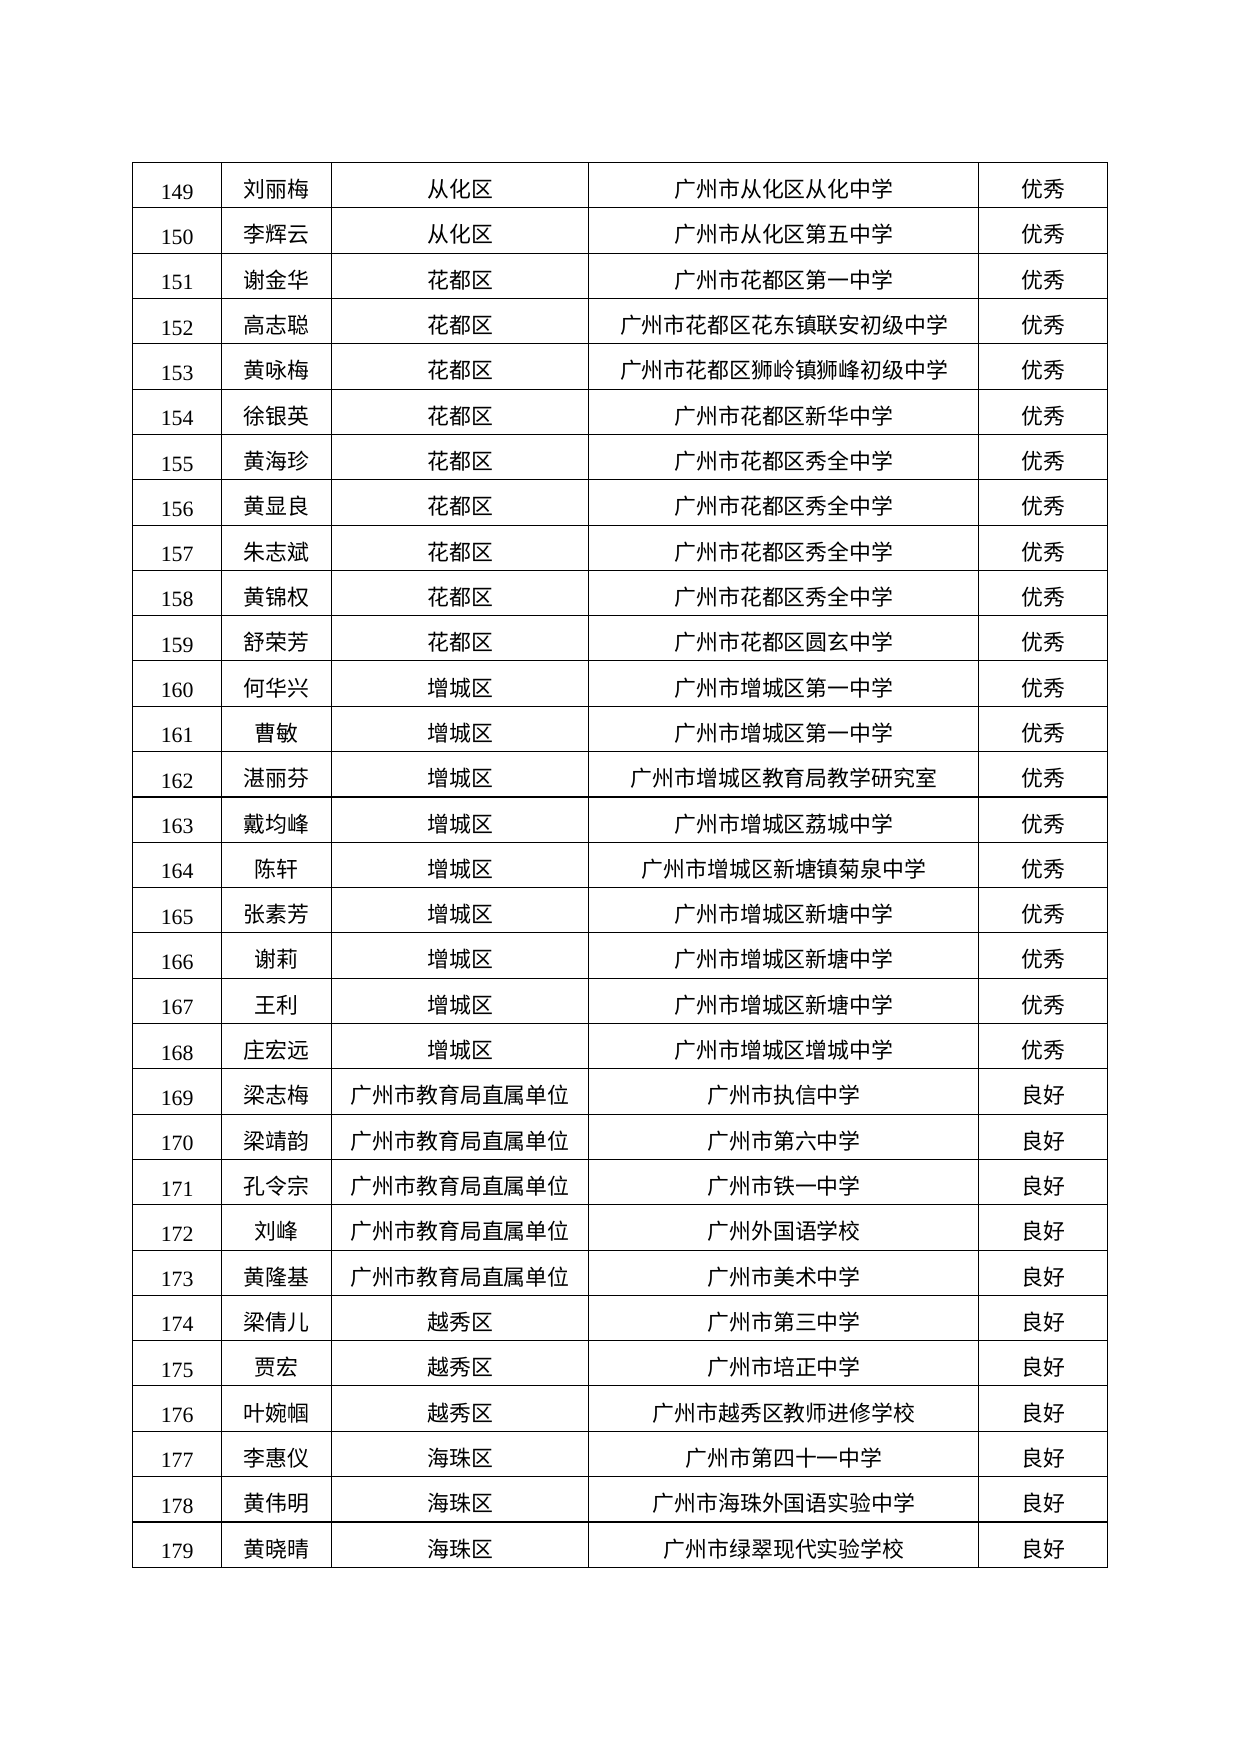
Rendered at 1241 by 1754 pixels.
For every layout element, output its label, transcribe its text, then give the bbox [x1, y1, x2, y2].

table_cell 贾宏 [222, 1341, 331, 1385]
table_cell 优秀 [979, 843, 1107, 887]
table_cell 广州市教育局直属单位 [332, 1205, 588, 1249]
table_cell 广州市花都区秀全中学 [589, 435, 978, 479]
table_cell 优秀 [979, 254, 1107, 298]
table_cell 174 [133, 1296, 221, 1340]
table_cell 良好 [979, 1523, 1107, 1567]
table_cell 广州市绿翠现代实验学校 [589, 1523, 978, 1567]
table_cell 花都区 [332, 571, 588, 615]
table_cell 花都区 [332, 254, 588, 298]
table_cell 广州市花都区新华中学 [589, 390, 978, 434]
table_cell 李辉云 [222, 208, 331, 253]
table_cell 170 [133, 1115, 221, 1159]
table_cell 庄宏远 [222, 1024, 331, 1068]
table_cell 广州市增城区增城中学 [589, 1024, 978, 1068]
table_cell 广州市铁一中学 [589, 1160, 978, 1204]
table_cell 梁倩儿 [222, 1296, 331, 1340]
table_cell 优秀 [979, 616, 1107, 660]
table_cell 160 [133, 661, 221, 706]
table_cell 优秀 [979, 661, 1107, 706]
table_cell 172 [133, 1205, 221, 1249]
table_cell 黄隆基 [222, 1251, 331, 1295]
table_cell 优秀 [979, 888, 1107, 932]
table_cell 良好 [979, 1115, 1107, 1159]
table_cell 广州市花都区圆玄中学 [589, 616, 978, 660]
table_cell 朱志斌 [222, 526, 331, 570]
table_cell 增城区 [332, 933, 588, 978]
table_cell 梁靖韵 [222, 1115, 331, 1159]
table_cell 优秀 [979, 526, 1107, 570]
table_cell 177 [133, 1432, 221, 1476]
table_cell 黄咏梅 [222, 344, 331, 388]
table_cell 156 [133, 480, 221, 524]
table_cell 叶婉帼 [222, 1386, 331, 1431]
table_cell 广州市增城区新塘中学 [589, 979, 978, 1023]
table_cell 171 [133, 1160, 221, 1204]
table_cell 179 [133, 1523, 221, 1567]
table_cell 从化区 [332, 208, 588, 253]
table_cell 良好 [979, 1386, 1107, 1431]
table_cell 黄海珍 [222, 435, 331, 479]
table_cell 广州市从化区第五中学 [589, 208, 978, 253]
table_cell 优秀 [979, 933, 1107, 978]
table_cell 李惠仪 [222, 1432, 331, 1476]
table_cell 越秀区 [332, 1386, 588, 1431]
table_cell 178 [133, 1477, 221, 1521]
table_cell 刘丽梅 [222, 163, 331, 207]
table_cell 优秀 [979, 480, 1107, 524]
table_cell 越秀区 [332, 1296, 588, 1340]
table_cell 越秀区 [332, 1341, 588, 1385]
table_cell 广州市花都区第一中学 [589, 254, 978, 298]
table_cell 广州市海珠外国语实验中学 [589, 1477, 978, 1521]
table_cell 广州市执信中学 [589, 1069, 978, 1113]
table_cell 高志聪 [222, 299, 331, 343]
table_cell 花都区 [332, 344, 588, 388]
table_cell 广州市美术中学 [589, 1251, 978, 1295]
table_cell 广州市教育局直属单位 [332, 1160, 588, 1204]
table_cell 舒荣芳 [222, 616, 331, 660]
table_cell 优秀 [979, 752, 1107, 796]
table_cell 增城区 [332, 707, 588, 751]
table_cell 优秀 [979, 571, 1107, 615]
table_cell 广州市从化区从化中学 [589, 163, 978, 207]
table_cell 黄锦权 [222, 571, 331, 615]
table_cell 149 [133, 163, 221, 207]
table_cell 广州市花都区秀全中学 [589, 571, 978, 615]
table_cell 曹敏 [222, 707, 331, 751]
table_cell 155 [133, 435, 221, 479]
table_cell 161 [133, 707, 221, 751]
table_cell 优秀 [979, 798, 1107, 842]
table_cell 优秀 [979, 299, 1107, 343]
table_cell 广州市教育局直属单位 [332, 1251, 588, 1295]
table_cell 良好 [979, 1477, 1107, 1521]
table_cell 153 [133, 344, 221, 388]
table_cell 169 [133, 1069, 221, 1113]
table_cell 海珠区 [332, 1432, 588, 1476]
table_cell 黄伟明 [222, 1477, 331, 1521]
table_cell 广州市第六中学 [589, 1115, 978, 1159]
table_cell 154 [133, 390, 221, 434]
table_cell 梁志梅 [222, 1069, 331, 1113]
table_cell 增城区 [332, 888, 588, 932]
table_cell 168 [133, 1024, 221, 1068]
table_cell 良好 [979, 1296, 1107, 1340]
table_cell 良好 [979, 1432, 1107, 1476]
table_cell 戴均峰 [222, 798, 331, 842]
table_cell 159 [133, 616, 221, 660]
table_cell 良好 [979, 1160, 1107, 1204]
table_cell 徐银英 [222, 390, 331, 434]
table_cell 花都区 [332, 480, 588, 524]
table_cell 从化区 [332, 163, 588, 207]
table_cell 广州市增城区新塘镇菊泉中学 [589, 843, 978, 887]
table_cell 广州外国语学校 [589, 1205, 978, 1249]
table_cell 广州市花都区秀全中学 [589, 480, 978, 524]
table_cell 花都区 [332, 616, 588, 660]
table_cell 陈轩 [222, 843, 331, 887]
table_cell 广州市增城区教育局教学研究室 [589, 752, 978, 796]
table_cell 广州市花都区秀全中学 [589, 526, 978, 570]
table_cell 张素芳 [222, 888, 331, 932]
table_cell 海珠区 [332, 1477, 588, 1521]
table_cell 广州市教育局直属单位 [332, 1069, 588, 1113]
table_cell 广州市增城区第一中学 [589, 707, 978, 751]
table_cell 花都区 [332, 435, 588, 479]
table_cell 花都区 [332, 299, 588, 343]
table_cell 花都区 [332, 390, 588, 434]
table_cell 163 [133, 798, 221, 842]
table_cell 优秀 [979, 435, 1107, 479]
table_cell 何华兴 [222, 661, 331, 706]
table_cell 刘峰 [222, 1205, 331, 1249]
table_cell 湛丽芬 [222, 752, 331, 796]
table_cell 广州市增城区新塘中学 [589, 933, 978, 978]
table_cell 孔令宗 [222, 1160, 331, 1204]
table_cell 海珠区 [332, 1523, 588, 1567]
table_cell 158 [133, 571, 221, 615]
table_cell 良好 [979, 1205, 1107, 1249]
table_cell 164 [133, 843, 221, 887]
table_cell 良好 [979, 1251, 1107, 1295]
table_cell 广州市花都区狮岭镇狮峰初级中学 [589, 344, 978, 388]
table_cell 优秀 [979, 979, 1107, 1023]
table_cell 优秀 [979, 344, 1107, 388]
table_cell 谢莉 [222, 933, 331, 978]
table_cell 优秀 [979, 163, 1107, 207]
table_cell 176 [133, 1386, 221, 1431]
table_cell 广州市增城区荔城中学 [589, 798, 978, 842]
table_cell 广州市第四十一中学 [589, 1432, 978, 1476]
table_cell 增城区 [332, 843, 588, 887]
table_cell 增城区 [332, 752, 588, 796]
table_cell 增城区 [332, 661, 588, 706]
table_cell 150 [133, 208, 221, 253]
table_cell 157 [133, 526, 221, 570]
table_cell 173 [133, 1251, 221, 1295]
table_cell 增城区 [332, 979, 588, 1023]
table_cell 黄晓晴 [222, 1523, 331, 1567]
table_cell 广州市教育局直属单位 [332, 1115, 588, 1159]
table_cell 166 [133, 933, 221, 978]
table_cell 广州市培正中学 [589, 1341, 978, 1385]
table_cell 王利 [222, 979, 331, 1023]
table_cell 良好 [979, 1069, 1107, 1113]
table_cell 162 [133, 752, 221, 796]
table_cell 增城区 [332, 798, 588, 842]
table_cell 优秀 [979, 1024, 1107, 1068]
table_cell 广州市越秀区教师进修学校 [589, 1386, 978, 1431]
table_cell 广州市增城区第一中学 [589, 661, 978, 706]
table_cell 167 [133, 979, 221, 1023]
table_cell 优秀 [979, 208, 1107, 253]
table_cell 优秀 [979, 390, 1107, 434]
table_cell 良好 [979, 1341, 1107, 1385]
table_cell 花都区 [332, 526, 588, 570]
table_cell 广州市增城区新塘中学 [589, 888, 978, 932]
table_cell 广州市第三中学 [589, 1296, 978, 1340]
table_cell 谢金华 [222, 254, 331, 298]
table_cell 175 [133, 1341, 221, 1385]
table_cell 165 [133, 888, 221, 932]
table_cell 黄显良 [222, 480, 331, 524]
table_cell 151 [133, 254, 221, 298]
table_cell 优秀 [979, 707, 1107, 751]
table_cell 广州市花都区花东镇联安初级中学 [589, 299, 978, 343]
table_cell 152 [133, 299, 221, 343]
table_cell 增城区 [332, 1024, 588, 1068]
